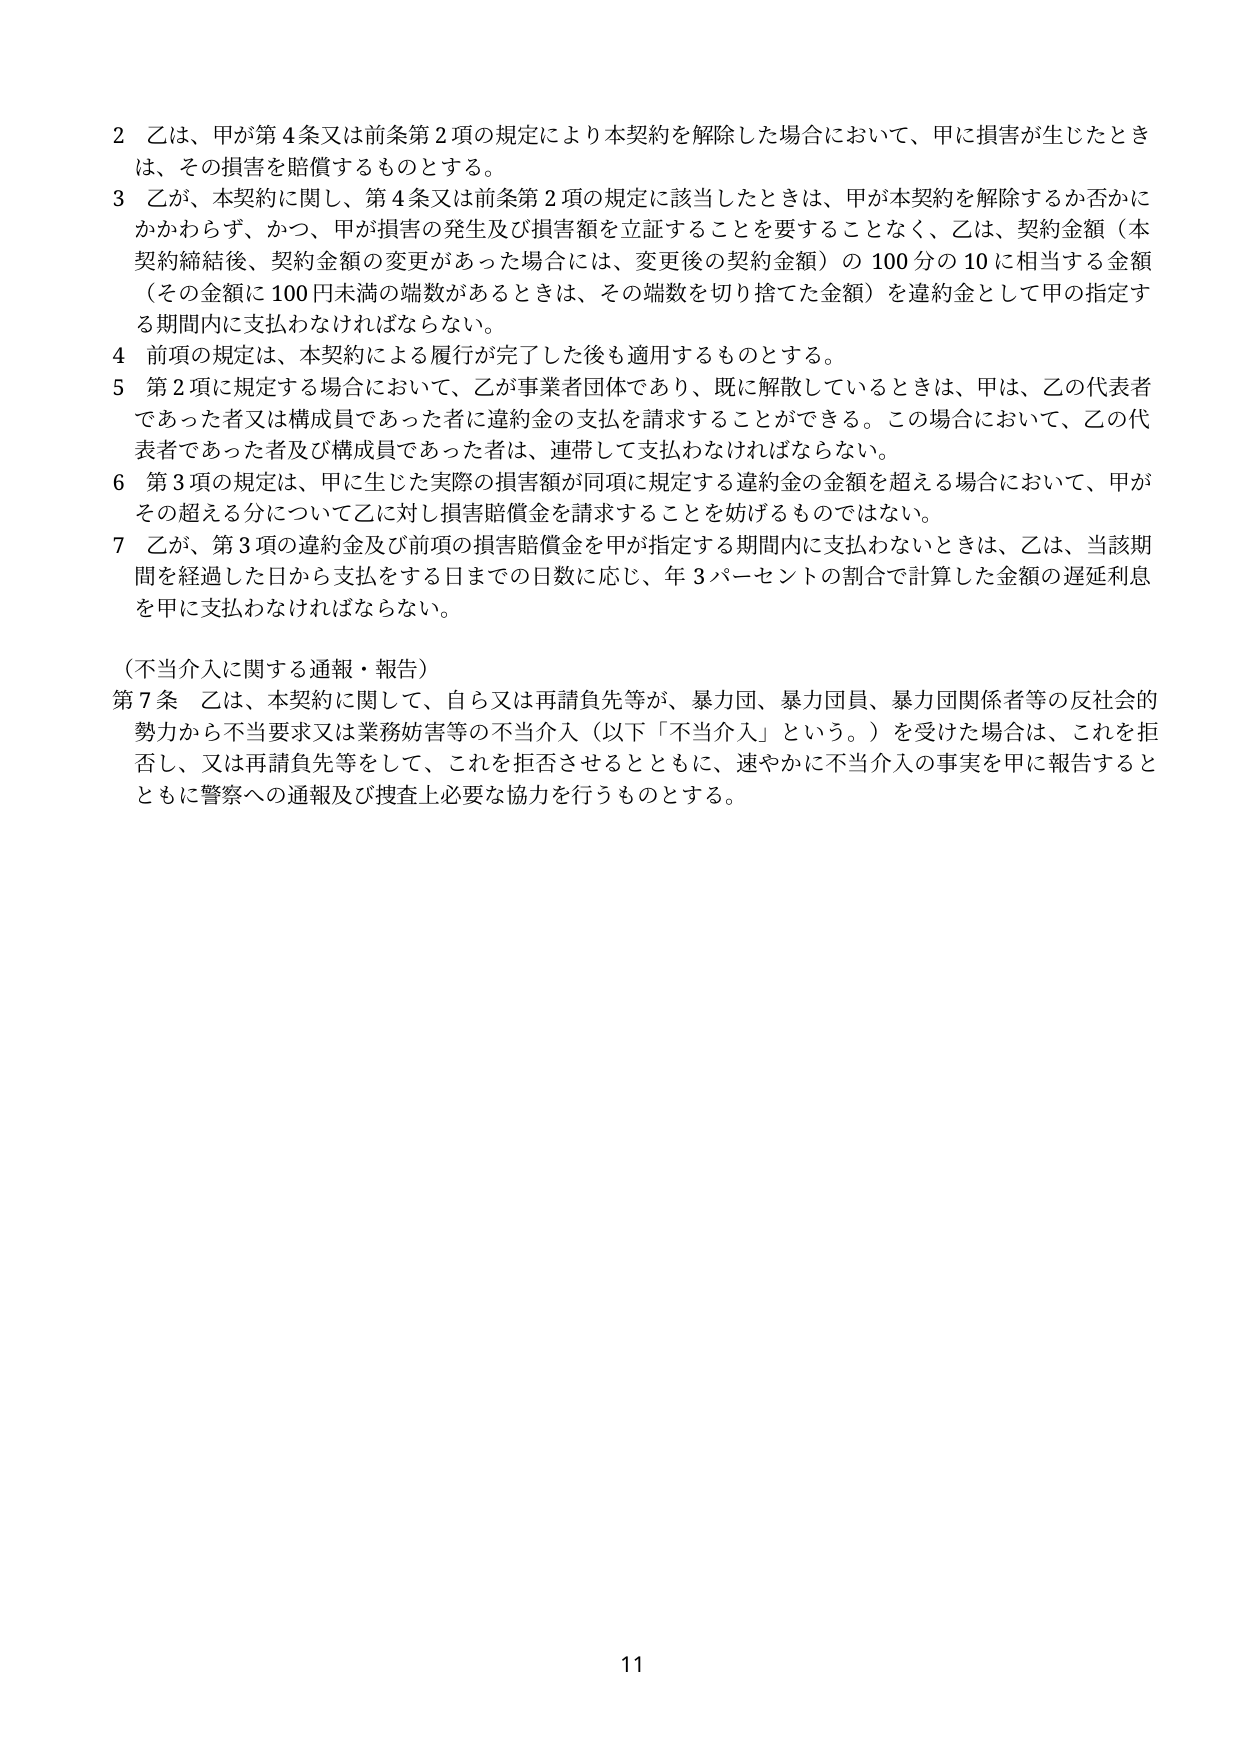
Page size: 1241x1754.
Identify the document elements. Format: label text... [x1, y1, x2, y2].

text 3 乙が、本契約に関し、第4条又は前条第2項の規定に該当したときは、甲が本契約を解除するか否かにかかわらず、かつ、甲が損害の発生及び損害額を立証することを要することなく、乙は、契約金額（本契約締結後、契約金額の変更があった場合には、変更後の契約金額）の100分の10に相当する金額（その金額に100円未満の端数があるときは、その端数を切り捨てた金額）を違約金として甲の指定する期間内に支払わなければならない。 [112, 181, 1153, 339]
text 7 乙が、第3項の違約金及び前項の損害賠償金を甲が指定する期間内に支払わないときは、乙は、当該期間を経過した日から支払をする日までの日数に応じ、年3パーセントの割合で計算した金額の遅延利息を甲に支払わなければならない。 [112, 528, 1153, 622]
text 2 乙は、甲が第4条又は前条第2項の規定により本契約を解除した場合において、甲に損害が生じたときは、その損害を賠償するものとする。 [112, 118, 1153, 181]
text 4 前項の規定は、本契約による履行が完了した後も適用するものとする。 [112, 339, 1153, 370]
text 6 第3項の規定は、甲に生じた実際の損害額が同項に規定する違約金の金額を超える場合において、甲がその超える分について乙に対し損害賠償金を請求することを妨げるものではない。 [112, 465, 1153, 528]
text 第7条 乙は、本契約に関して、自ら又は再請負先等が、暴力団、暴力団員、暴力団関係者等の反社会的勢力から不当要求又は業務妨害等の不当介入（以下「不当介入」という。）を受けた場合は、これを拒否し、又は再請負先等をして、これを拒否させるとともに、速やかに不当介入の事実を甲に報告するとともに警察への通報及び捜査上必要な協力を行うものとする。 [112, 684, 1161, 809]
text （不当介入に関する通報・報告） [112, 652, 1153, 684]
text 5 第2項に規定する場合において、乙が事業者団体であり、既に解散しているときは、甲は、乙の代表者であった者又は構成員であった者に違約金の支払を請求することができる。この場合において、乙の代表者であった者及び構成員であった者は、連帯して支払わなければならない。 [112, 370, 1153, 465]
